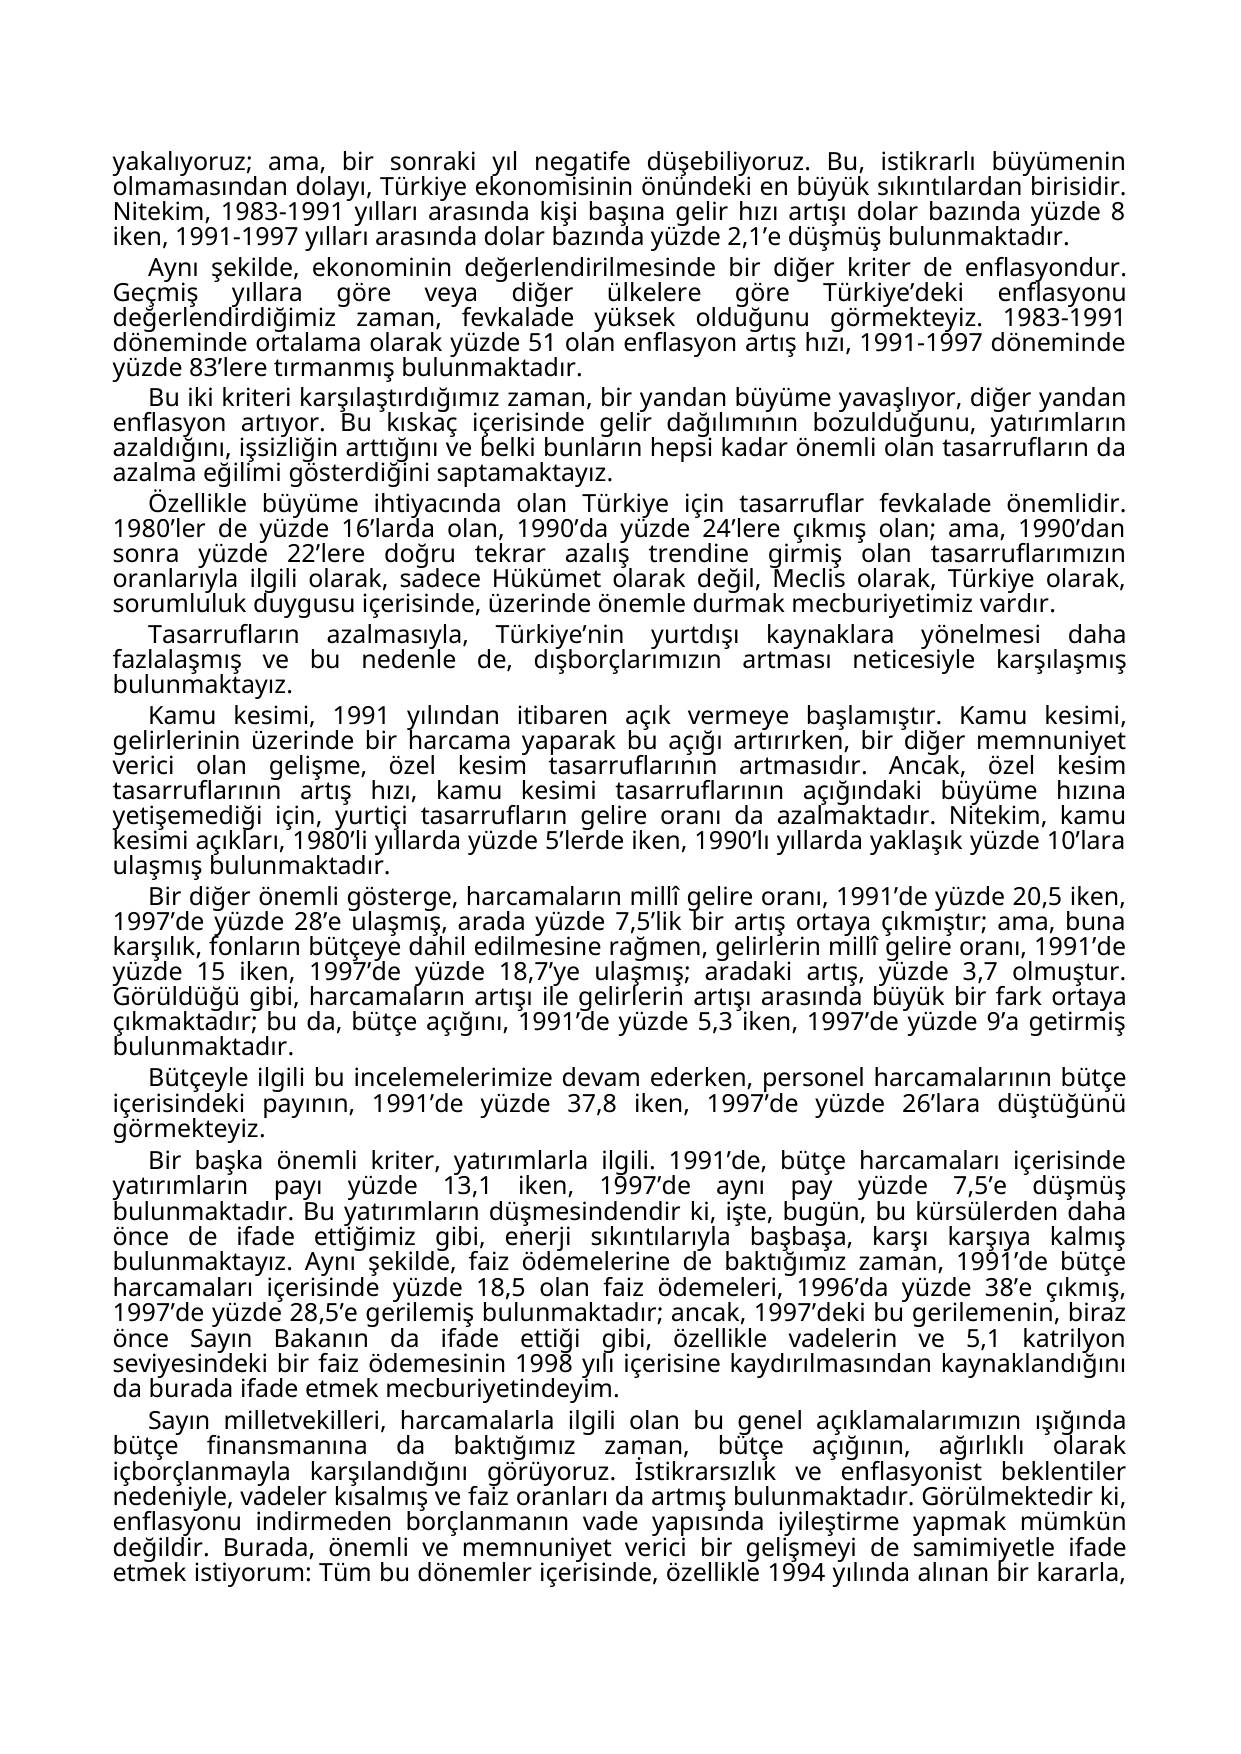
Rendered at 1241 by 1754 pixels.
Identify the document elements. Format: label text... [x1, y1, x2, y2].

text Bir diğer önemli gösterge, harcamaların millî gelire oranı, 1991’de yüzde 20,5 iken, 1997’de yüzde 28’e ulaşmış, arada yüzde 7,5’lik bir artış ortaya çıkmıştır; ama, buna karşılık, fonların bütçeye dahil edilmesine rağmen, gelirlerin millî gelire oranı, 1991’de yüzde 15 iken, 1997’de yüzde 18,7’ye ulaşmış; aradaki artış, yüzde 3,7 olmuştur. Görüldüğü gibi, harcamaların artışı ile gelirlerin artışı arasında büyük bir fark ortaya çıkmaktadır; bu da, bütçe açığını, 1991’de yüzde 5,3 iken, 1997’de yüzde 9’a getirmiş bulunmaktadır. [112, 886, 1128, 1061]
text Özellikle büyüme ihtiyacında olan Türkiye için tasarruflar fevkalade önemlidir. 1980’ler de yüzde 16’larda olan, 1990’da yüzde 24’lere çıkmış olan; ama, 1990’dan sonra yüzde 22’lere doğru tekrar azalış trendine girmiş olan tasarruflarımızın oranlarıyla ilgili olarak, sadece Hükümet olarak değil, Meclis olarak, Türkiye olarak, sorumluluk duygusu içerisinde, üzerinde önemle durmak mecburiyetimiz vardır. [112, 493, 1128, 618]
text Aynı şekilde, ekonominin değerlendirilmesinde bir diğer kriter de enflasyondur. Geçmiş yıllara göre veya diğer ülkelere göre Türkiye’deki enflasyonu değerlendirdiğimiz zaman, fevkalade yüksek olduğunu görmekteyiz. 1983-1991 döneminde ortalama olarak yüzde 51 olan enflasyon artış hızı, 1991-1997 döneminde yüzde 83’lere tırmanmış bulunmaktadır. [112, 256, 1128, 381]
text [112, 1409, 1128, 1587]
text Bir başka önemli kriter, yatırımlarla ilgili. 1991’de, bütçe harcamaları içerisinde yatırımların payı yüzde 13,1 iken, 1997’de aynı pay yüzde 7,5’e düşmüş bulunmaktadır. Bu yatırımların düşmesindendir ki, işte, bugün, bu kürsülerden daha önce de ifade ettiğimiz gibi, enerji sıkıntılarıyla başbaşa, karşı karşıya kalmış bulunmaktayız. Aynı şekilde, faiz ödemelerine de baktığımız zaman, 1991’de bütçe harcamaları içerisinde yüzde 18,5 olan faiz ödemeleri, 1996’da yüzde 38’e çıkmış, 1997’de yüzde 28,5’e gerilemiş bulunmaktadır; ancak, 1997’deki bu gerilemenin, biraz önce Sayın Bakanın da ifade ettiği gibi, özellikle vadelerin ve 5,1 katrilyon seviyesindeki bir faiz ödemesinin 1998 yılı içerisine kaydırılmasından kaynaklandığını da burada ifade etmek mecburiyetindeyim. [112, 1149, 1128, 1403]
text Tasarrufların azalmasıyla, Türkiye’nin yurtdışı kaynaklara yönelmesi daha fazlalaşmış ve bu nedenle de, dışborçlarımızın artması neticesiyle karşılaşmış bulunmaktayız. [112, 624, 1128, 699]
text Bu iki kriteri karşılaştırdığımız zaman, bir yandan büyüme yavaşlıyor, diğer yandan enflasyon artıyor. Bu kıskaç içerisinde gelir dağılımının bozulduğunu, yatırımların azaldığını, işsizliğin arttığını ve belki bunların hepsi kadar önemli olan tasarrufların da azalma eğilimi gösterdiğini saptamaktayız. [112, 387, 1128, 487]
text Bütçeyle ilgili bu incelemelerimize devam ederken, personel harcamalarının bütçe içerisindeki payının, 1991’de yüzde 37,8 iken, 1997’de yüzde 26’lara düştüğünü görmekteyiz. [112, 1067, 1128, 1143]
text Kamu kesimi, 1991 yılından itibaren açık vermeye başlamıştır. Kamu kesimi, gelirlerinin üzerinde bir harcama yaparak bu açığı artırırken, bir diğer memnuniyet verici olan gelişme, özel kesim tasarruflarının artmasıdır. Ancak, özel kesim tasarruflarının artış hızı, kamu kesimi tasarruflarının açığındaki büyüme hızına yetişemediği için, yurtiçi tasarrufların gelire oranı da azalmaktadır. Nitekim, kamu kesimi açıkları, 1980’li yıllarda yüzde 5’lerde iken, 1990’lı yıllarda yaklaşık yüzde 10’lara ulaşmış bulunmaktadır. [112, 705, 1128, 880]
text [112, 150, 1128, 250]
